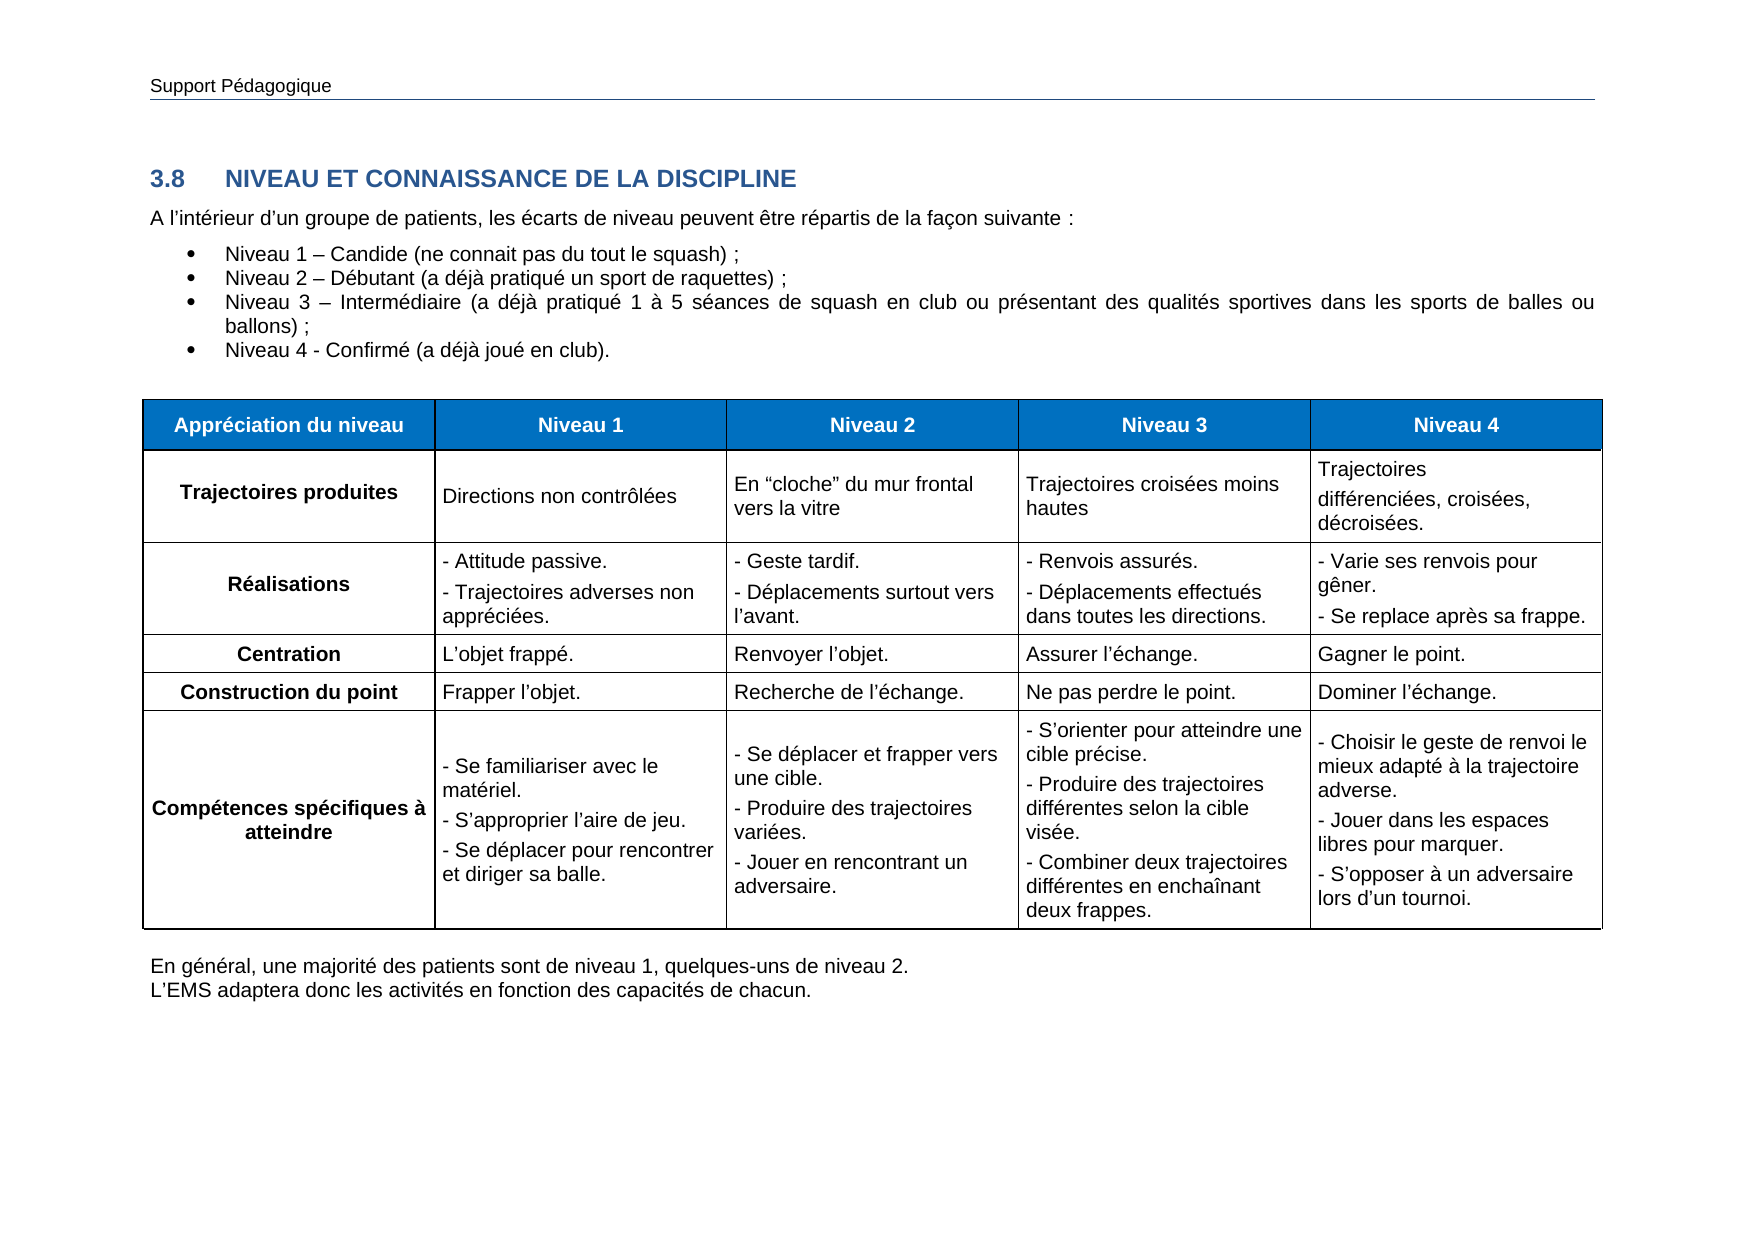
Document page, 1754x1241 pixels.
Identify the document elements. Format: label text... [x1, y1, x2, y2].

table_cell - Se déplacer et frapper vers une cible. - Produire des trajectoires variées. - Jouer en rencontrant un adversaire. [727, 711, 1018, 928]
list Niveau 2 – Débutant (a déjà pratiqué un sport de raquettes) ; [187, 266, 1598, 290]
table_cell Trajectoires différenciées, croisées, décroisées. [1311, 449, 1602, 541]
table_cell Assurer l’échange. [1019, 635, 1310, 672]
table_header Appréciation du niveau [144, 400, 434, 449]
table_cell - Se familiariser avec le matériel. - S’approprier l’aire de jeu. - Se déplacer pour rencontrer et diriger sa balle. [436, 711, 726, 928]
table_cell En général, une majorité des patients sont de niveau 1, quelques-uns de niveau 2. L’EMS adaptera donc les activités en fonction des capacités de chacun. [143, 928, 1602, 1001]
table_cell Frapper l’objet. [436, 673, 726, 710]
table_header Niveau 1 [436, 400, 726, 449]
table_cell En “cloche” du mur frontal vers la vitre [727, 451, 1018, 541]
table_cell Gagner le point. [1311, 634, 1602, 672]
table_cell Compétences spécifiques à atteindre [144, 711, 434, 928]
table_cell Recherche de l’échange. [727, 673, 1018, 710]
table_cell - Geste tardif. - Déplacements surtout vers l’avant. [727, 543, 1018, 634]
table_cell - Choisir le geste de renvoi le mieux adapté à la trajectoire adverse. - Jouer dans les espaces libres pour marquer. - S’opposer à un adversaire lors d’un tournoi. [1311, 710, 1602, 928]
table_cell Trajectoires croisées moins hautes [1019, 451, 1310, 541]
table_header Niveau 3 [1019, 400, 1310, 449]
table_cell Directions non contrôlées [436, 451, 726, 541]
text A l’intérieur d’un groupe de patients, les écarts de niveau peuvent être répartis de la façon suivante : [150, 206, 1598, 229]
list Niveau 1 – Candide (ne connait pas du tout le squash) ; [187, 242, 1598, 266]
subtitle Niveau et connaissance de la discipline [150, 164, 1595, 193]
table_cell Trajectoires produites [144, 451, 434, 541]
list Niveau 4 - Confirmé (a déjà joué en club). [187, 338, 1598, 362]
table_cell Renvoyer l’objet. [727, 635, 1018, 672]
list Niveau 3 – Intermédiaire (a déjà pratiqué 1 à 5 séances de squash en club ou présentant des qualités sportives dans les sports de balles ou ballons) ; [187, 290, 1598, 338]
table_cell Réalisations [144, 543, 434, 634]
table_header Niveau 2 [727, 400, 1018, 449]
table_cell L’objet frappé. [436, 635, 726, 672]
table_cell Centration [144, 635, 434, 672]
table_cell - Renvois assurés. - Déplacements effectués dans toutes les directions. [1019, 543, 1310, 634]
table_cell Ne pas perdre le point. [1019, 673, 1310, 710]
table_cell - S’orienter pour atteindre une cible précise. - Produire des trajectoires différentes selon la cible visée. - Combiner deux trajectoires différentes en enchaînant deux frappes. [1019, 711, 1310, 928]
table_cell Construction du point [144, 673, 434, 710]
table_cell - Attitude passive. - Trajectoires adverses non appréciées. [436, 543, 726, 634]
table_header Niveau 4 [1311, 400, 1602, 449]
table_cell - Varie ses renvois pour gêner. - Se replace après sa frappe. [1311, 541, 1602, 634]
table_cell Dominer l’échange. [1311, 672, 1602, 710]
